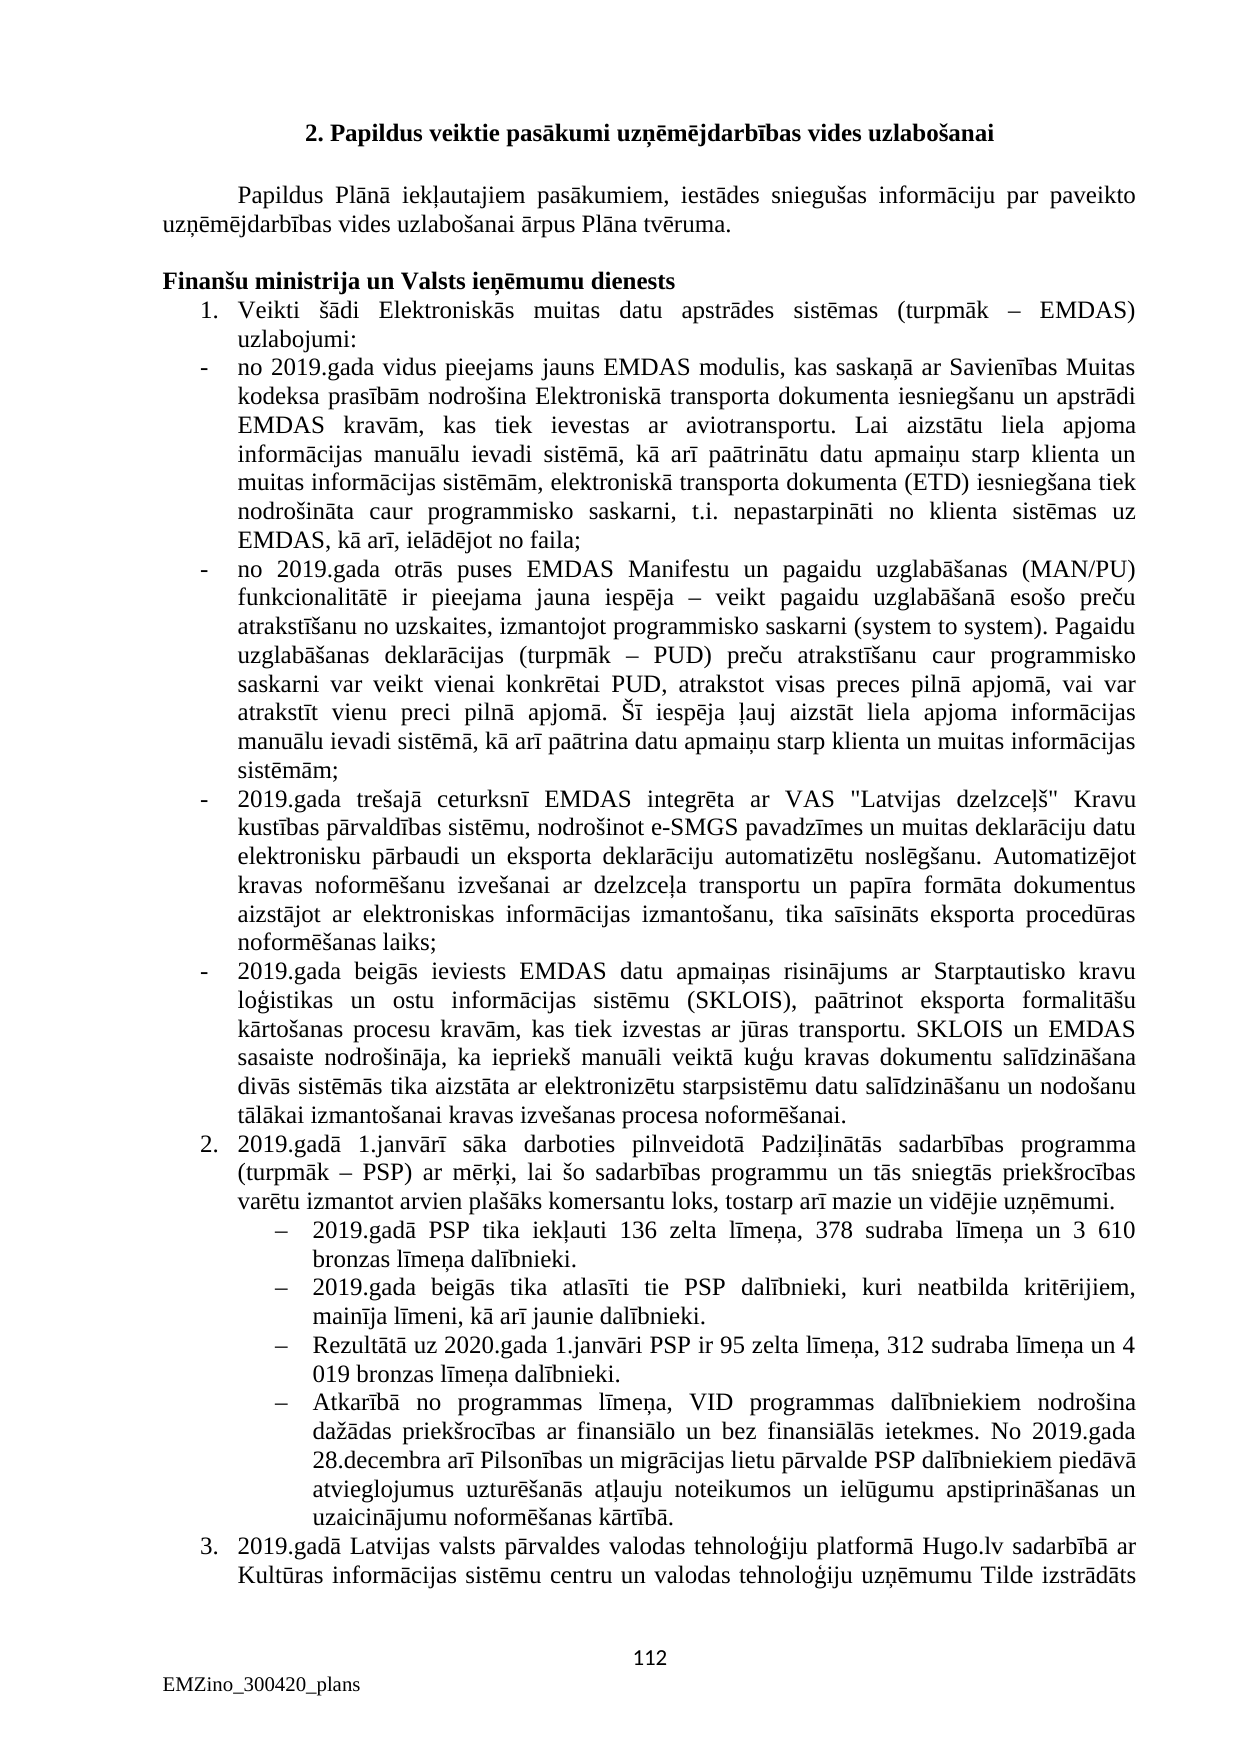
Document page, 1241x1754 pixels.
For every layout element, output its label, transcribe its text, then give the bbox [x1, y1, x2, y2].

list 2019.gada beigās tika atlasīti tie PSP dalībnieki, kuri neatbilda kritērijiem, mainīja līmeni, kā arī jaunie dalībnieki. [275, 1272, 1137, 1330]
list 2019.gada trešajā ceturksnī EMDAS integrēta ar VAS "Latvijas dzelzceļš" Kravu kustības pārvaldības sistēmu, nodrošinot e-SMGS pavadzīmes un muitas deklarāciju datu elektronisku pārbaudi un eksporta deklarāciju automatizētu noslēgšanu. Automatizējot kravas noformēšanu izvešanai ar dzelzceļa transportu un papīra formāta dokumentus aizstājot ar elektroniskas informācijas izmantošanu, tika saīsināts eksporta procedūras noformēšanas laiks; [200, 784, 1137, 956]
text Papildus Plānā iekļautajiem pasākumiem, iestādes sniegušas informāciju par paveikto uzņēmējdarbības vides uzlabošanai ārpus Plāna tvēruma. [162, 180, 1137, 237]
list 2019.gadā PSP tika iekļauti 136 zelta līmeņa, 378 sudraba līmeņa un 3 610 bronzas līmeņa dalībnieki. [275, 1215, 1137, 1272]
list 2019.gadā 1.janvārī sāka darboties pilnveidotā Padziļinātās sadarbības programma (turpmāk – PSP) ar mērķi, lai šo sadarbības programmu un tās sniegtās priekšrocības varētu izmantot arvien plašāks komersantu loks, tostarp arī mazie un vidējie uzņēmumi. [200, 1129, 1137, 1215]
text Finanšu ministrija un Valsts ieņēmumu dienests [162, 266, 1137, 295]
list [200, 1531, 1137, 1589]
list 2019.gada beigās ieviests EMDAS datu apmaiņas risinājums ar Starptautisko kravu loģistikas un ostu informācijas sistēmu (SKLOIS), paātrinot eksporta formalitāšu kārtošanas procesu kravām, kas tiek izvestas ar jūras transportu. SKLOIS un EMDAS sasaiste nodrošināja, ka iepriekš manuāli veiktā kuģu kravas dokumentu salīdzināšana divās sistēmās tika aizstāta ar elektronizētu starpsistēmu datu salīdzināšanu un nodošanu tālākai izmantošanai kravas izvešanas procesa noformēšanai. [200, 956, 1137, 1129]
list Atkarībā no programmas līmeņa, VID programmas dalībniekiem nodrošina dažādas priekšrocības ar finansiālo un bez finansiālās ietekmes. No 2019.gada 28.decembra arī Pilsonības un migrācijas lietu pārvalde PSP dalībniekiem piedāvā atvieglojumus uzturēšanās atļauju noteikumos un ielūgumu apstiprināšanas un uzaicinājumu noformēšanas kārtībā. [275, 1387, 1137, 1531]
subtitle 2. Papildus veiktie pasākumi uzņēmējdarbības vides uzlabošanai [162, 118, 1137, 147]
list no 2019.gada vidus pieejams jauns EMDAS modulis, kas saskaņā ar Savienības Muitas kodeksa prasībām nodrošina Elektroniskā transporta dokumenta iesniegšanu un apstrādi EMDAS kravām, kas tiek ievestas ar aviotransportu. Lai aizstātu liela apjoma informācijas manuālu ievadi sistēmā, kā arī paātrinātu datu apmaiņu starp klienta un muitas informācijas sistēmām, elektroniskā transporta dokumenta (ETD) iesniegšana tiek nodrošināta caur programmisko saskarni, t.i. nepastarpināti no klienta sistēmas uz EMDAS, kā arī, ielādējot no faila; [200, 352, 1137, 554]
list Rezultātā uz 2020.gada 1.janvāri PSP ir 95 zelta līmeņa, 312 sudraba līmeņa un 4 019 bronzas līmeņa dalībnieki. [275, 1330, 1137, 1387]
list no 2019.gada otrās puses EMDAS Manifestu un pagaidu uzglabāšanas (MAN/PU) funkcionalitātē ir pieejama jauna iespēja – veikt pagaidu uzglabāšanā esošo preču atrakstīšanu no uzskaites, izmantojot programmisko saskarni (system to system). Pagaidu uzglabāšanas deklarācijas (turpmāk – PUD) preču atrakstīšanu caur programmisko saskarni var veikt vienai konkrētai PUD, atrakstot visas preces pilnā apjomā, vai var atrakstīt vienu preci pilnā apjomā. Šī iespēja ļauj aizstāt liela apjoma informācijas manuālu ievadi sistēmā, kā arī paātrina datu apmaiņu starp klienta un muitas informācijas sistēmām; [200, 554, 1137, 784]
list Veikti šādi Elektroniskās muitas datu apstrādes sistēmas (turpmāk – EMDAS) uzlabojumi: [200, 295, 1137, 352]
